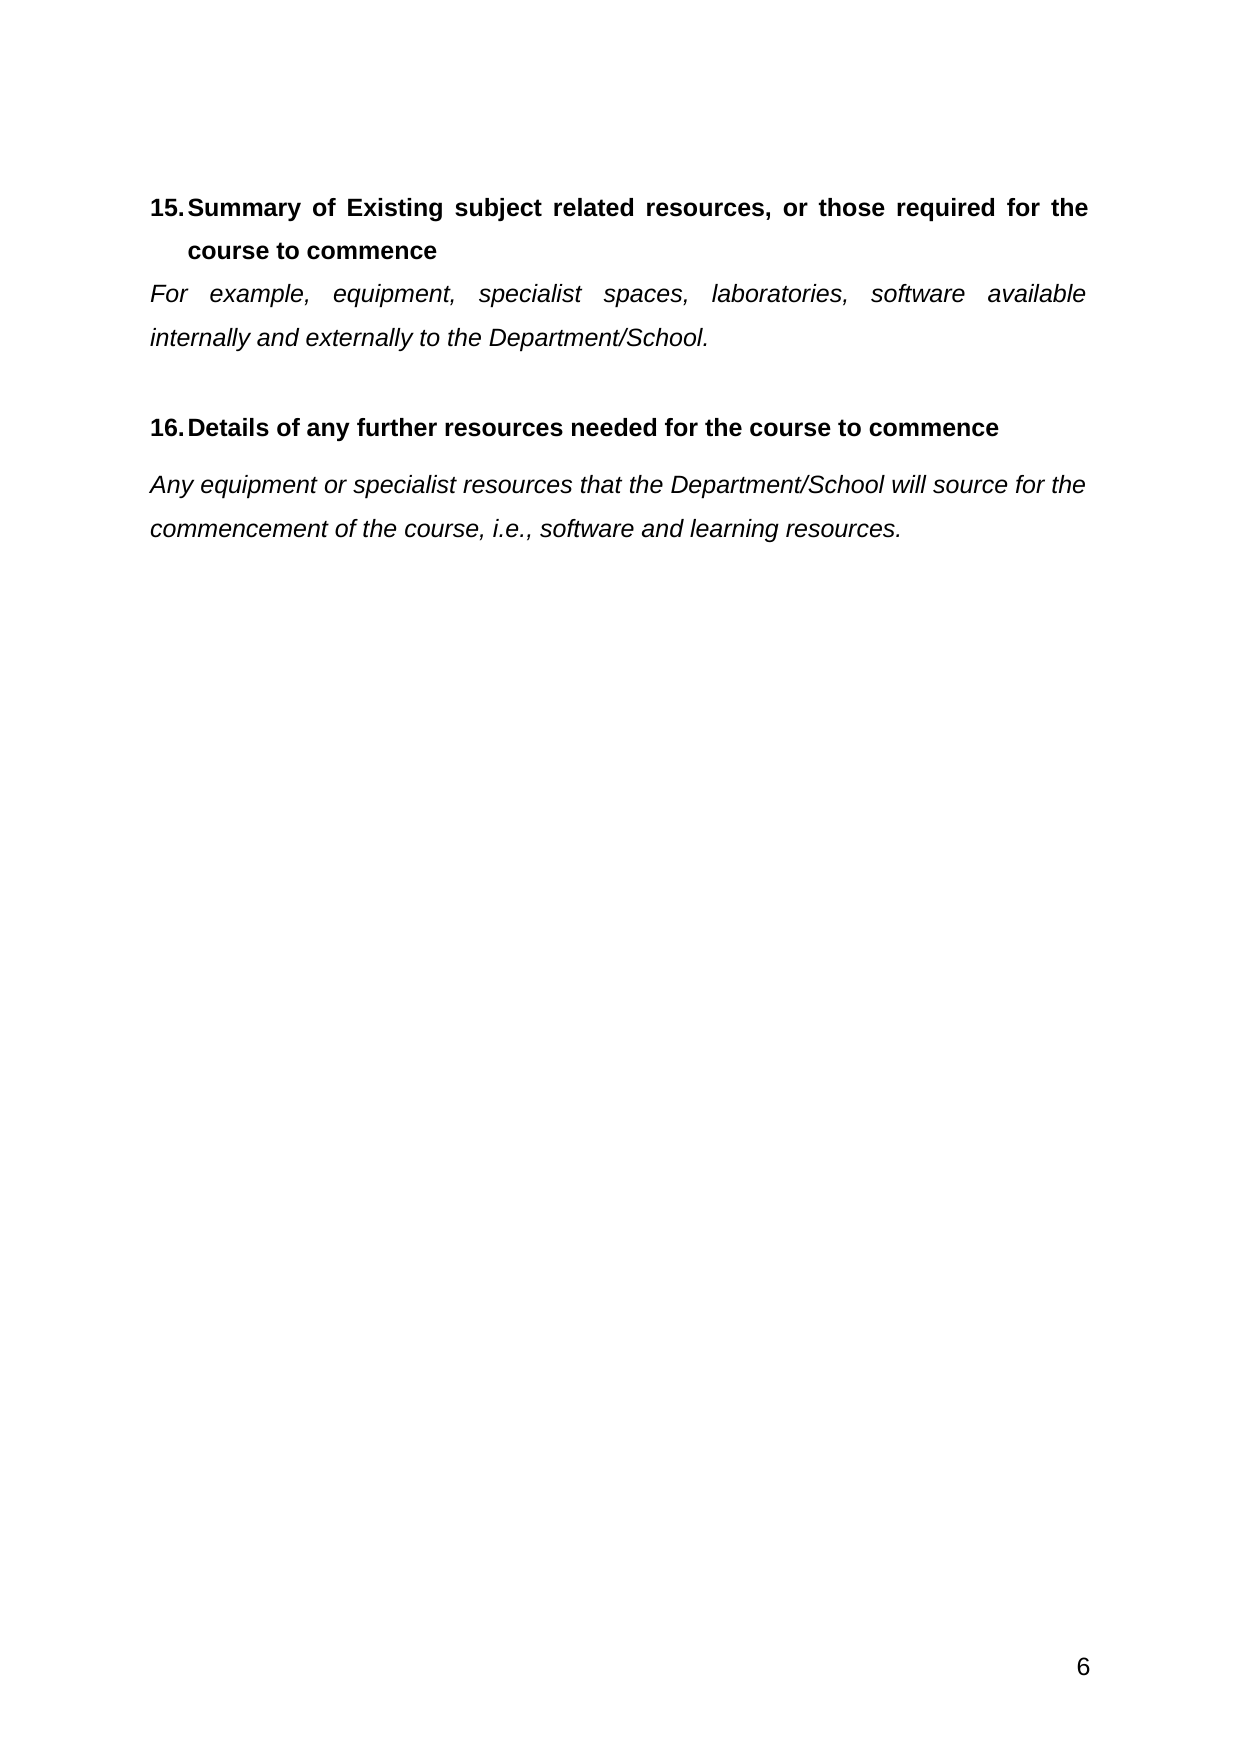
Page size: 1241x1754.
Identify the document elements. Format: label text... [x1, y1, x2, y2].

list Summary of Existing subject related resources, or those required for the course to commence [150, 193, 1090, 265]
text For example, equipment, specialist spaces, laboratories, software available internally and externally to the Department/School. [150, 279, 1090, 351]
text Any equipment or specialist resources that the Department/School will source for the commencement of the course, i.e., software and learning resources. [150, 470, 1090, 542]
subtitle Details of any further resources needed for the course to commence [150, 413, 1090, 442]
